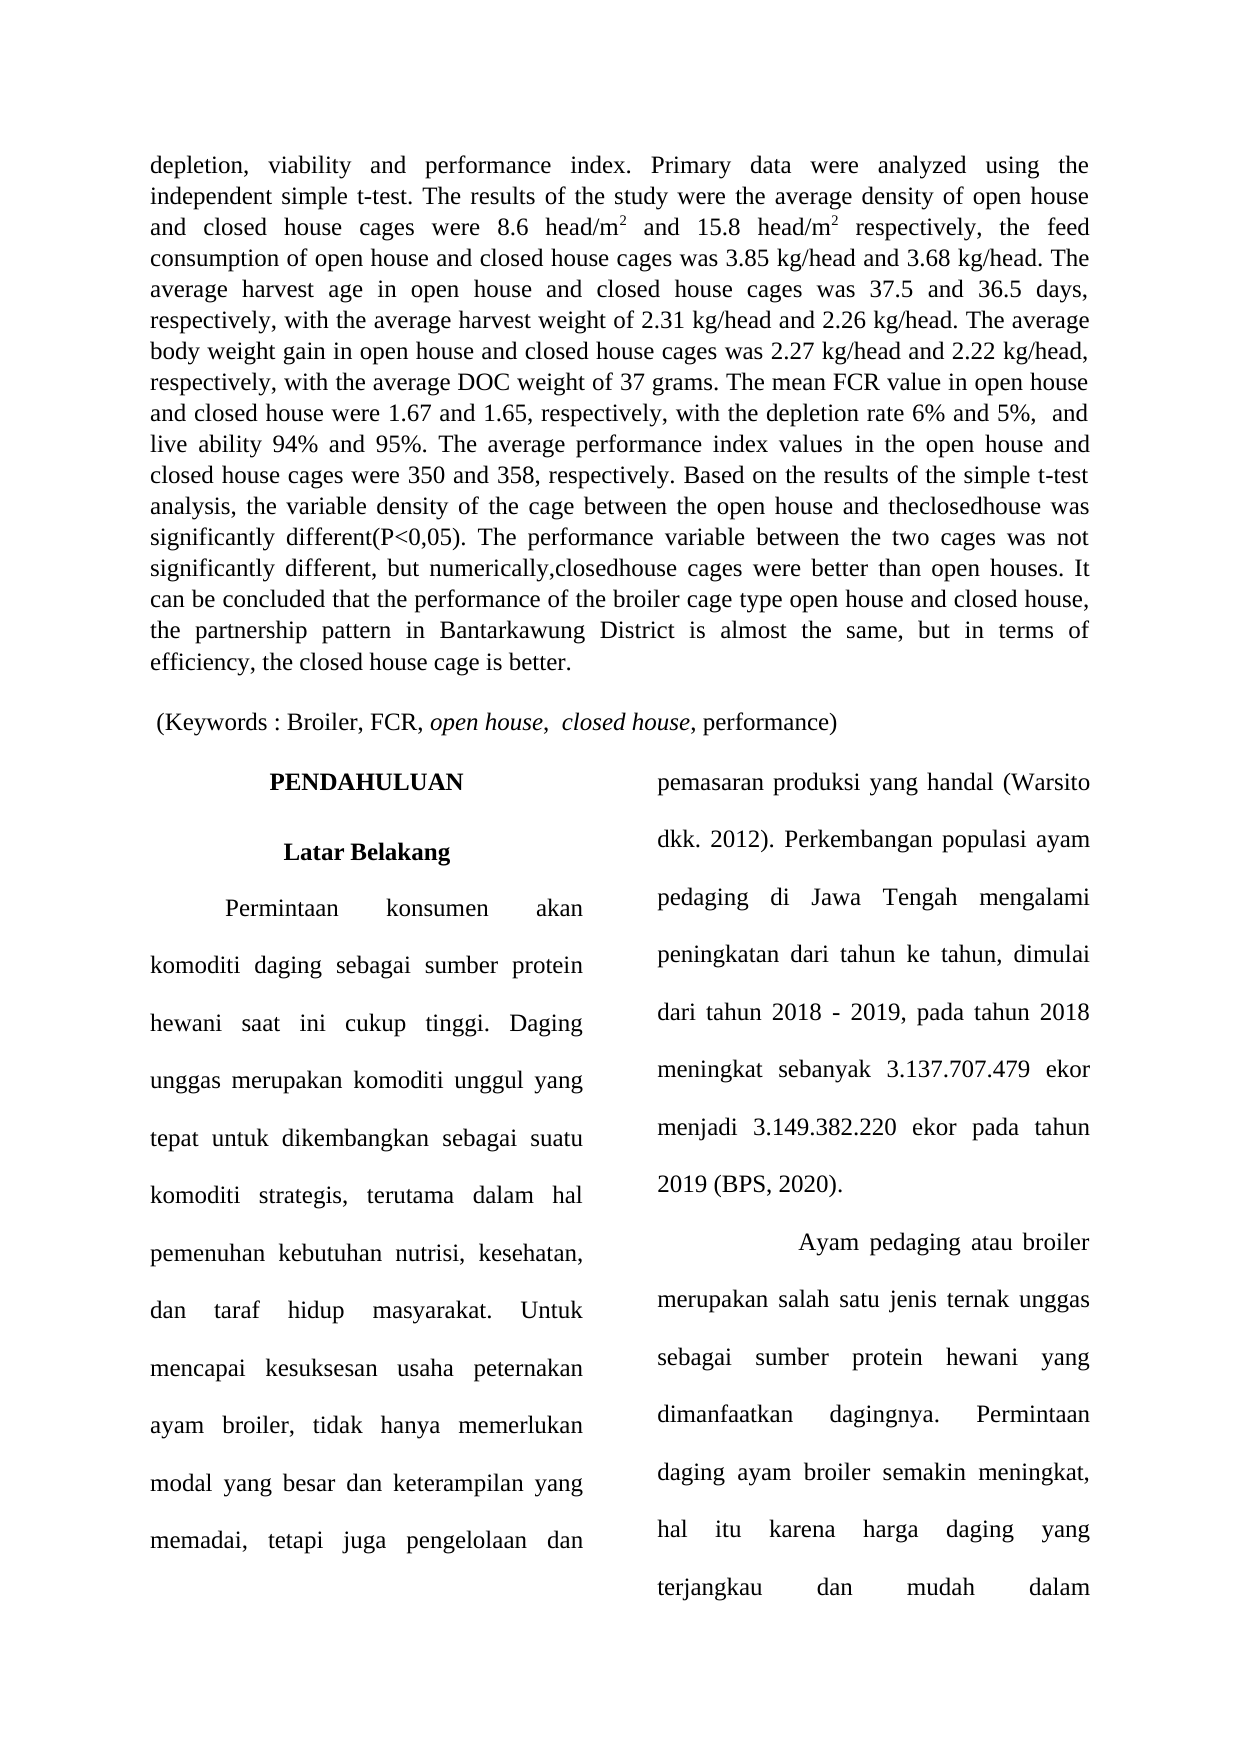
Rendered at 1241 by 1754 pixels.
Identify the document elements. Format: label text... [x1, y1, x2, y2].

subtitle PENDAHULUAN [150, 767, 583, 796]
title Latar Belakang [150, 837, 583, 866]
text Permintaan konsumen akan komoditi daging sebagai sumber protein hewani saat ini cukup tinggi. Daging unggas merupakan komoditi unggul yang tepat untuk dikembangkan sebagai suatu komoditi strategis, terutama dalam hal pemenuhan kebutuhan nutrisi, kesehatan, dan taraf hidup masyarakat. Untuk mencapai kesuksesan usaha peternakan ayam broiler, tidak hanya memerlukan modal yang besar dan keterampilan yang memadai, tetapi juga pengelolaan dan pemasaran produksi yang handal (Warsito dkk. 2012). Perkembangan populasi ayam pedaging di Jawa Tengah mengalami peningkatan dari tahun ke tahun, dimulai dari tahun 2018 - 2019, pada tahun 2018 meningkat sebanyak 3.137.707.479 ekor menjadi 3.149.382.220 ekor pada tahun 2019 (BPS, 2020). [657, 767, 1090, 1198]
text (Keywords : Broiler, FCR, open house, closed house, performance) [150, 707, 1090, 736]
text Permintaan konsumen akan komoditi daging sebagai sumber protein hewani saat ini cukup tinggi. Daging unggas merupakan komoditi unggul yang tepat untuk dikembangkan sebagai suatu komoditi strategis, terutama dalam hal pemenuhan kebutuhan nutrisi, kesehatan, dan taraf hidup masyarakat. Untuk mencapai kesuksesan usaha peternakan ayam broiler, tidak hanya memerlukan modal yang besar dan keterampilan yang memadai, tetapi juga pengelolaan dan pemasaran produksi yang handal (Warsito dkk. 2012). Perkembangan populasi ayam pedaging di Jawa Tengah mengalami peningkatan dari tahun ke tahun, dimulai dari tahun 2018 - 2019, pada tahun 2018 meningkat sebanyak 3.137.707.479 ekor menjadi 3.149.382.220 ekor pada tahun 2019 (BPS, 2020). [150, 893, 583, 1554]
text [150, 150, 1090, 675]
